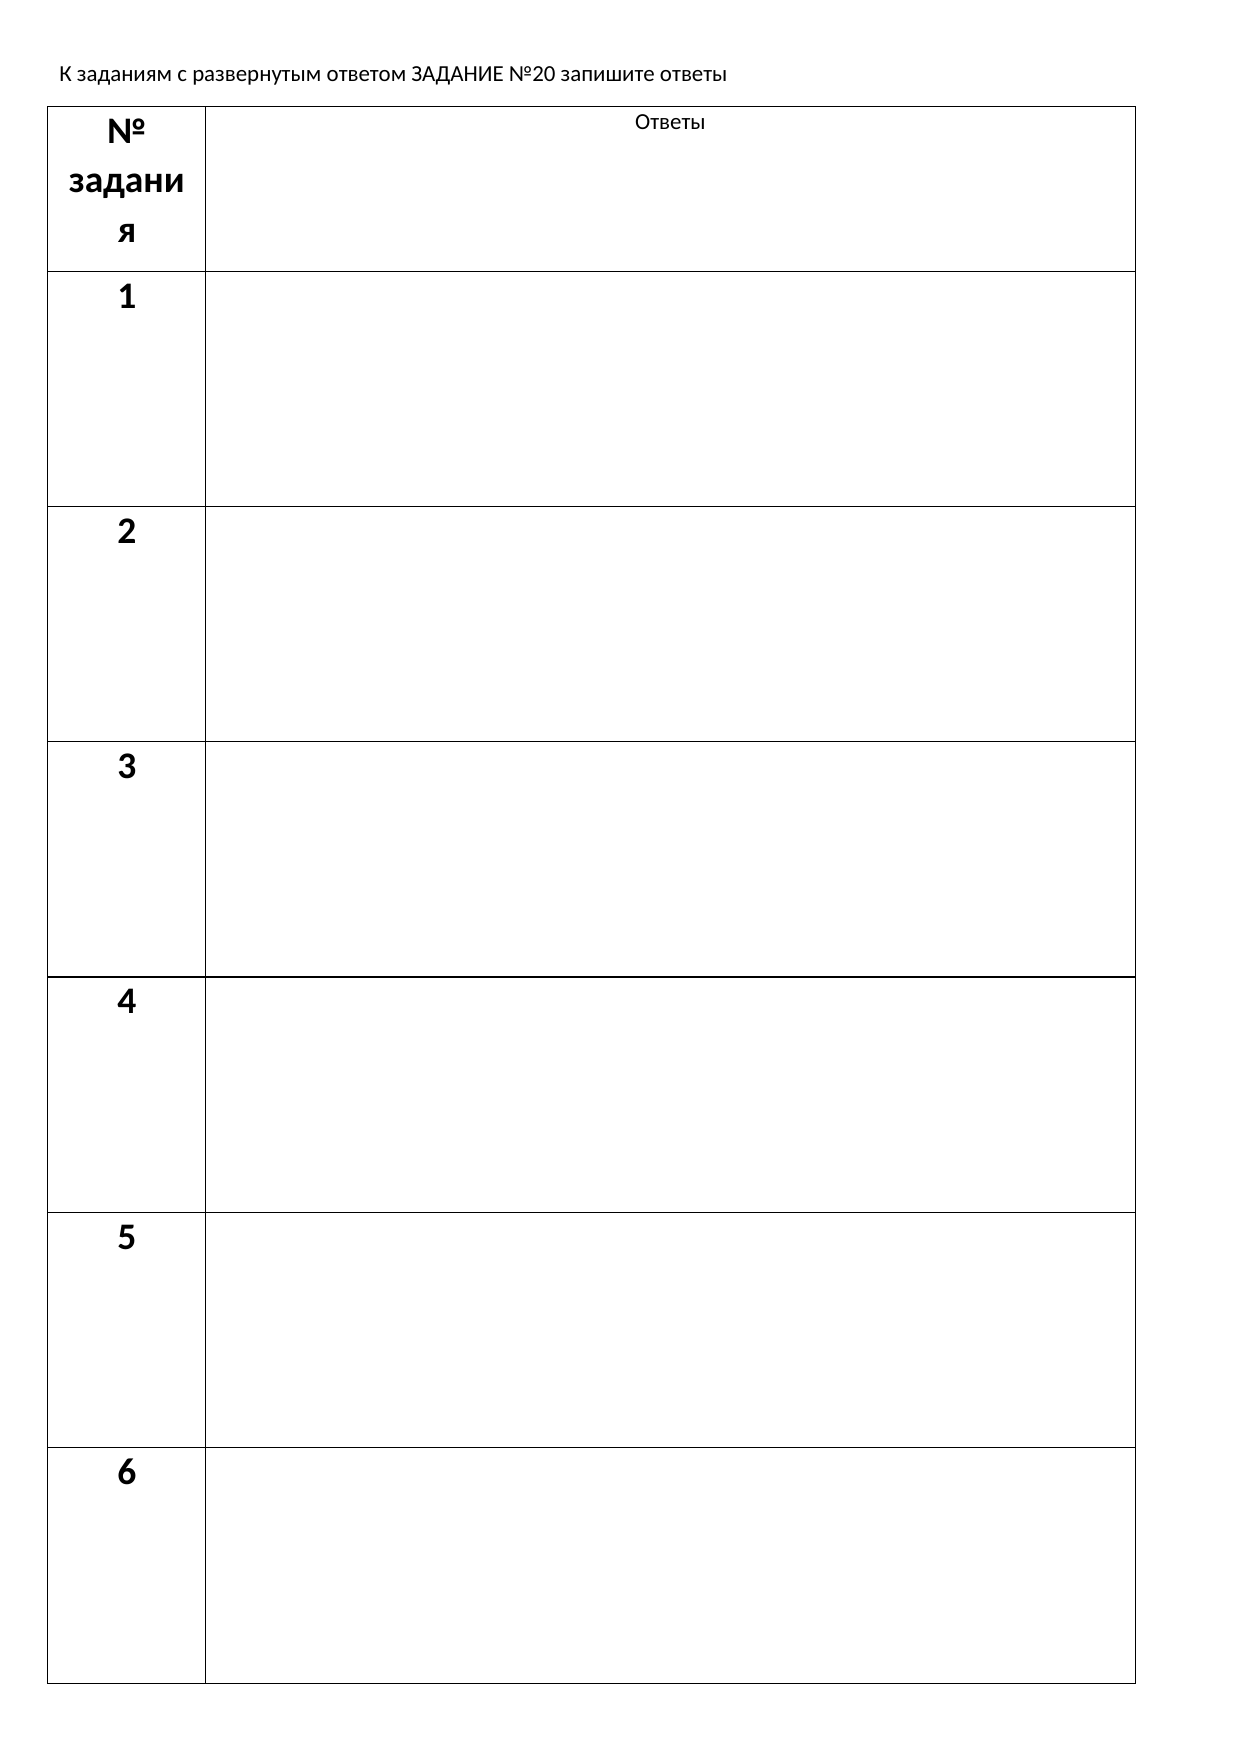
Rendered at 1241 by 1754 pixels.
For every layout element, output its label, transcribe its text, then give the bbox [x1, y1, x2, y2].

table_cell 4 [48, 978, 205, 1212]
table_cell 3 [48, 742, 205, 976]
table_header № задания [48, 107, 205, 271]
table_cell [206, 272, 1135, 506]
text К заданиям с развернутым ответом ЗАДАНИЕ №20 запишите ответы [59, 59, 1181, 87]
table_cell 2 [48, 507, 205, 741]
table_header Ответы [206, 107, 1135, 271]
table_cell [206, 507, 1135, 741]
table_cell 5 [48, 1213, 205, 1447]
table_cell 6 [48, 1448, 205, 1682]
table_cell 1 [48, 272, 205, 506]
table_cell [206, 978, 1135, 1212]
table_cell [206, 1213, 1135, 1447]
table_cell [206, 1448, 1135, 1682]
table_cell [206, 742, 1135, 976]
